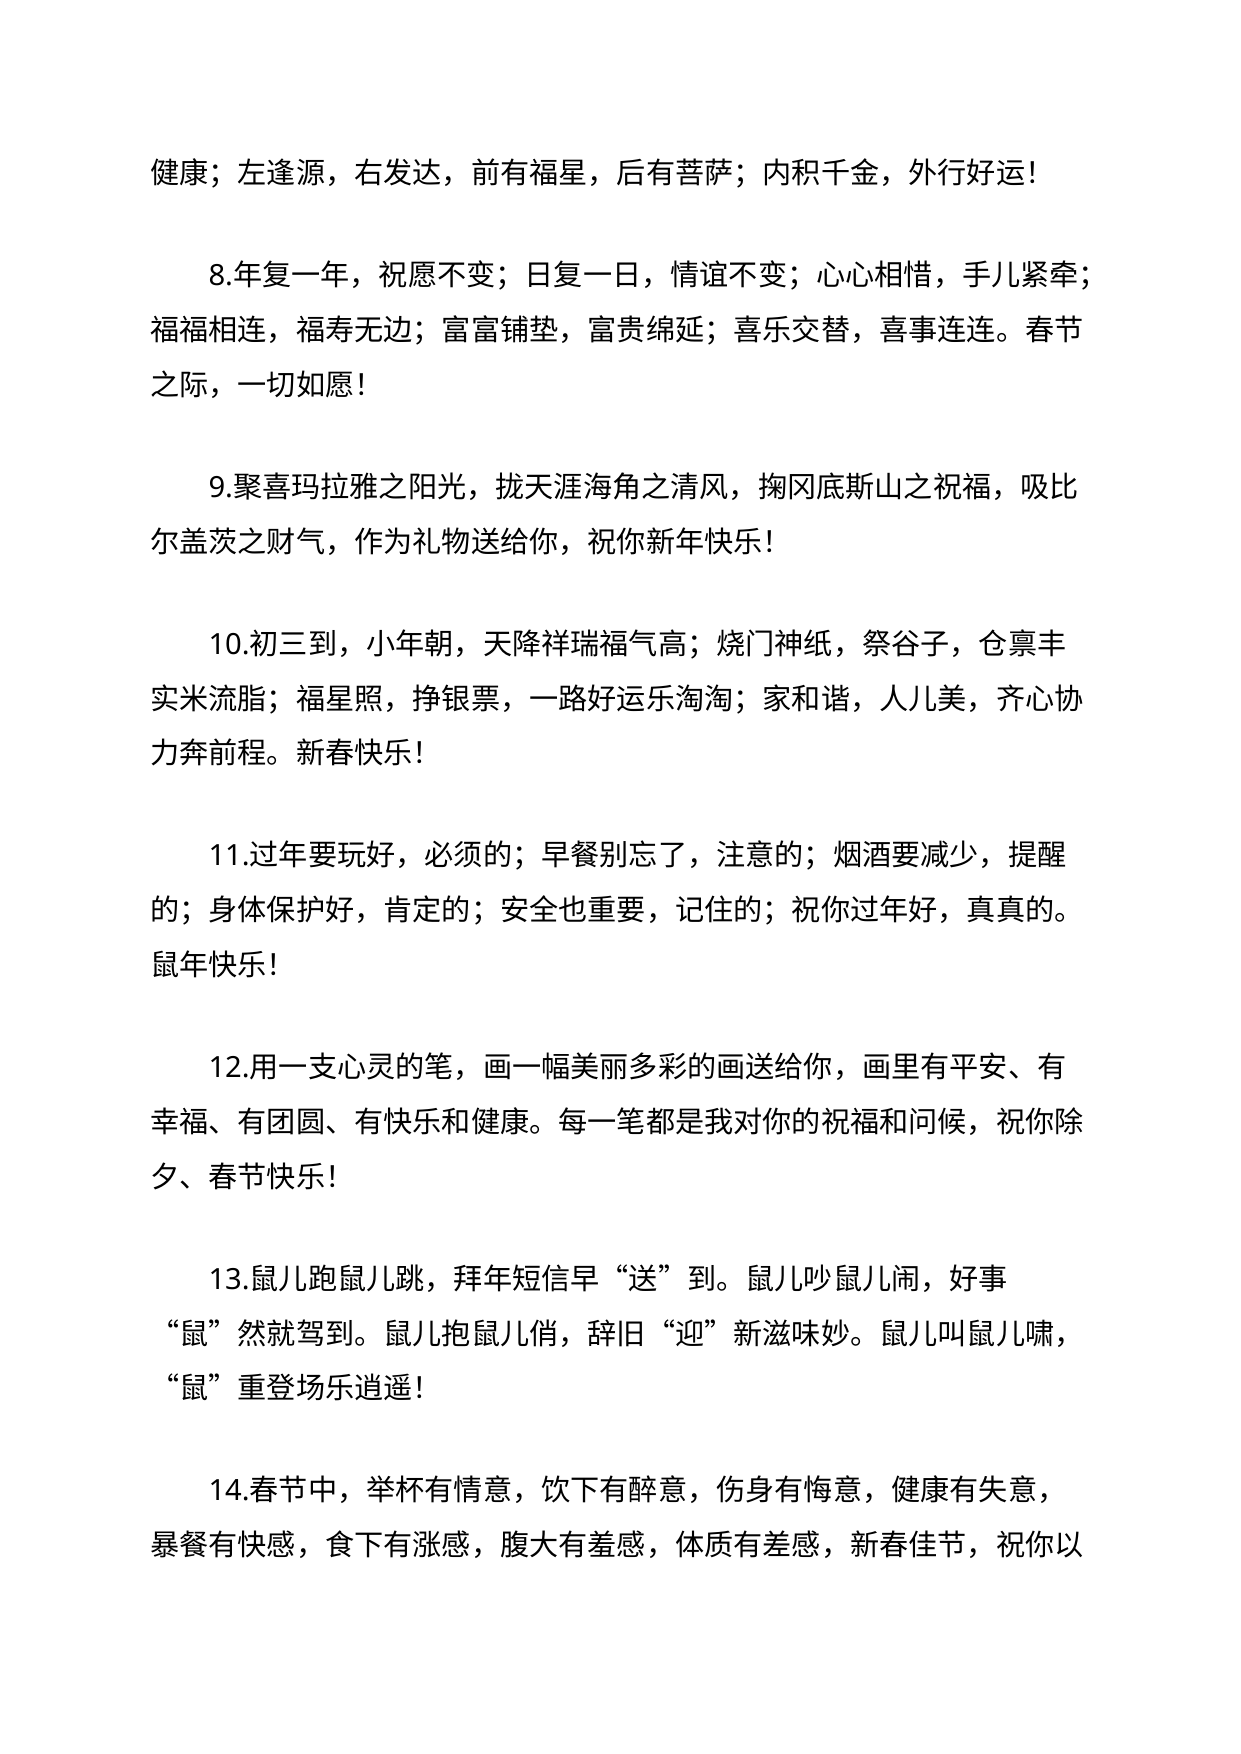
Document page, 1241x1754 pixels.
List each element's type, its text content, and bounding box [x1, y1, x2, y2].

text 11.过年要玩好，必须的；早餐别忘了，注意的；烟酒要减少，提醒的；身体保护好，肯定的；安全也重要，记住的；祝你过年好，真真的。鼠年快乐！ [150, 832, 1090, 984]
text 8.年复一年，祝愿不变；日复一日，情谊不变；心心相惜，手儿紧牵；福福相连，福寿无边；富富铺垫，富贵绵延；喜乐交替，喜事连连。春节之际，一切如愿！ [150, 252, 1090, 404]
text 10.初三到，小年朝，天降祥瑞福气高；烧门神纸，祭谷子，仓禀丰实米流脂；福星照，挣银票，一路好运乐淘淘；家和谐，人儿美，齐心协力奔前程。新春快乐！ [150, 620, 1090, 772]
text 9.聚喜玛拉雅之阳光，拢天涯海角之清风，掬冈底斯山之祝福，吸比尔盖茨之财气，作为礼物送给你，祝你新年快乐！ [150, 463, 1090, 561]
text 13.鼠儿跑鼠儿跳，拜年短信早“送”到。鼠儿吵鼠儿闹，好事“鼠”然就驾到。鼠儿抱鼠儿俏，辞旧“迎”新滋味妙。鼠儿叫鼠儿啸，“鼠”重登场乐逍遥！ [150, 1255, 1090, 1407]
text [150, 1467, 1090, 1564]
text 12.用一支心灵的笔，画一幅美丽多彩的画送给你，画里有平安、有幸福、有团圆、有快乐和健康。每一笔都是我对你的祝福和问候，祝你除夕、春节快乐！ [150, 1043, 1090, 1196]
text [150, 150, 1090, 192]
